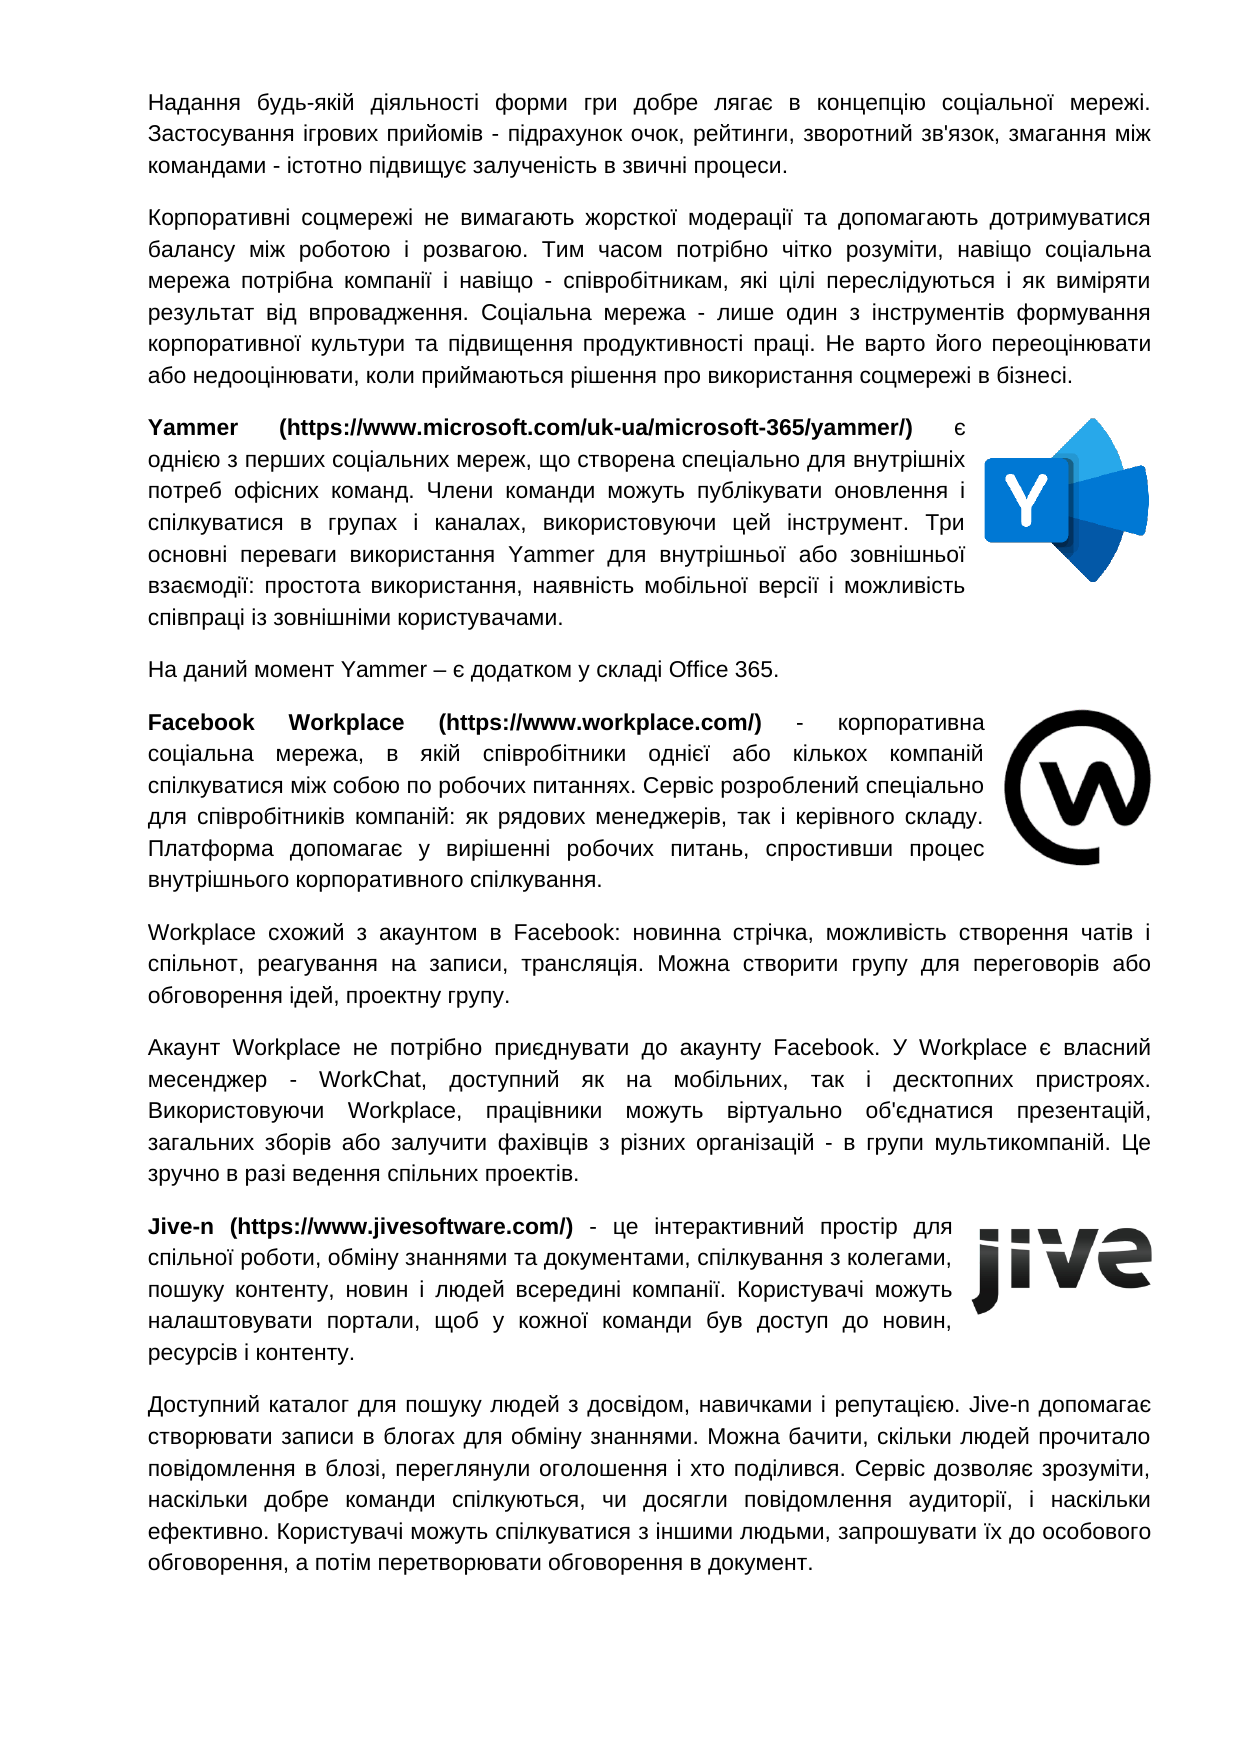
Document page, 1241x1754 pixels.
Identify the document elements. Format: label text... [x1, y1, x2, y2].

text Акаунт Workplace не потрібно приєднувати до акаунту Facebook. У Workplace є власний месенджер - WorkChat, доступний як на мобільних, так і десктопних пристроях. Використовуючи Workplace, працівники можуть віртуально об'єднатися презентацій, загальних зборів або залучити фахівців з різних організацій - в групи мультикомпаній. Це зручно в разі ведення спільних проектів. [148, 1034, 1152, 1187]
picture [1003, 709, 1152, 866]
picture [984, 416, 1152, 584]
text Yammer (https://www.microsoft.com/uk-ua/microsoft-365/yammer/) є однією з перших соціальних мереж, що створена спеціально для внутрішніх потреб офісних команд. Члени команди можуть публікувати оновлення і спілкуватися в групах і каналах, використовуючи цей інструмент. Три основні переваги використання Yammer для внутрішньої або зовнішньої взаємодії: простота використання, наявність мобільної версії і можливість співпраці із зовнішніми користувачами. [148, 414, 1152, 630]
text Корпоративні соцмережі не вимагають жорсткої модерації та допомагають дотримуватися балансу між роботою і розвагою. Тим часом потрібно чітко розуміти, навіщо соціальна мережа потрібна компанії і навіщо - співробітникам, які цілі переслідуються і як виміряти результат від впровадження. Соціальна мережа - лише один з інструментів формування корпоративної культури та підвищення продуктивності праці. Не варто його переоцінювати або недооцінювати, коли приймаються рішення про використання соцмережі в бізнесі. [148, 204, 1152, 388]
text Надання будь-якій діяльності форми гри добре лягає в концепцію соціальної мережі. Застосування ігрових прийомів - підрахунок очок, рейтинги, зворотний зв'язок, змагання між командами - істотно підвищує залученість в звичні процеси. [148, 88, 1152, 178]
text Jive-n (https://www.jivesoftware.com/) - це інтерактивний простір для спільної роботи, обміну знаннями та документами, спілкування з колегами, пошуку контенту, новин і людей всередині компанії. Користувачі можуть налаштовувати портали, щоб у кожної команди був доступ до новин, ресурсів і контенту. [148, 1213, 1152, 1365]
text На даний момент Yammer – є додатком у складі Office 365. [148, 656, 1152, 682]
picture [971, 1226, 1152, 1317]
text Facebook Workplace (https://www.workplace.com/) - корпоративна соціальна мережа, в якій співробітники однієї або кількох компаній спілкуватися між собою по робочих питаннях. Сервіс розроблений спеціально для співробітників компаній: як рядових менеджерів, так і керівного складу. Платформа допомагає у вирішенні робочих питань, спростивши процес внутрішнього корпоративного спілкування. [148, 708, 1152, 893]
text Доступний каталог для пошуку людей з досвідом, навичками і репутацією. Jive-n допомагає створювати записи в блогах для обміну знаннями. Можна бачити, скільки людей прочитало повідомлення в блозі, переглянули оголошення і хто поділився. Сервіс дозволяє зрозуміти, наскільки добре команди спілкуються, чи досягли повідомлення аудиторії, і наскільки ефективно. Користувачі можуть спілкуватися з іншими людьми, запрошувати їх до особового обговорення, а потім перетворювати обговорення в документ. [148, 1391, 1152, 1576]
text Workplace схожий з акаунтом в Facebook: новинна стрічка, можливість створення чатів і спільнот, реагування на записи, трансляція. Можна створити групу для переговорів або обговорення ідей, проектну групу. [148, 919, 1152, 1008]
